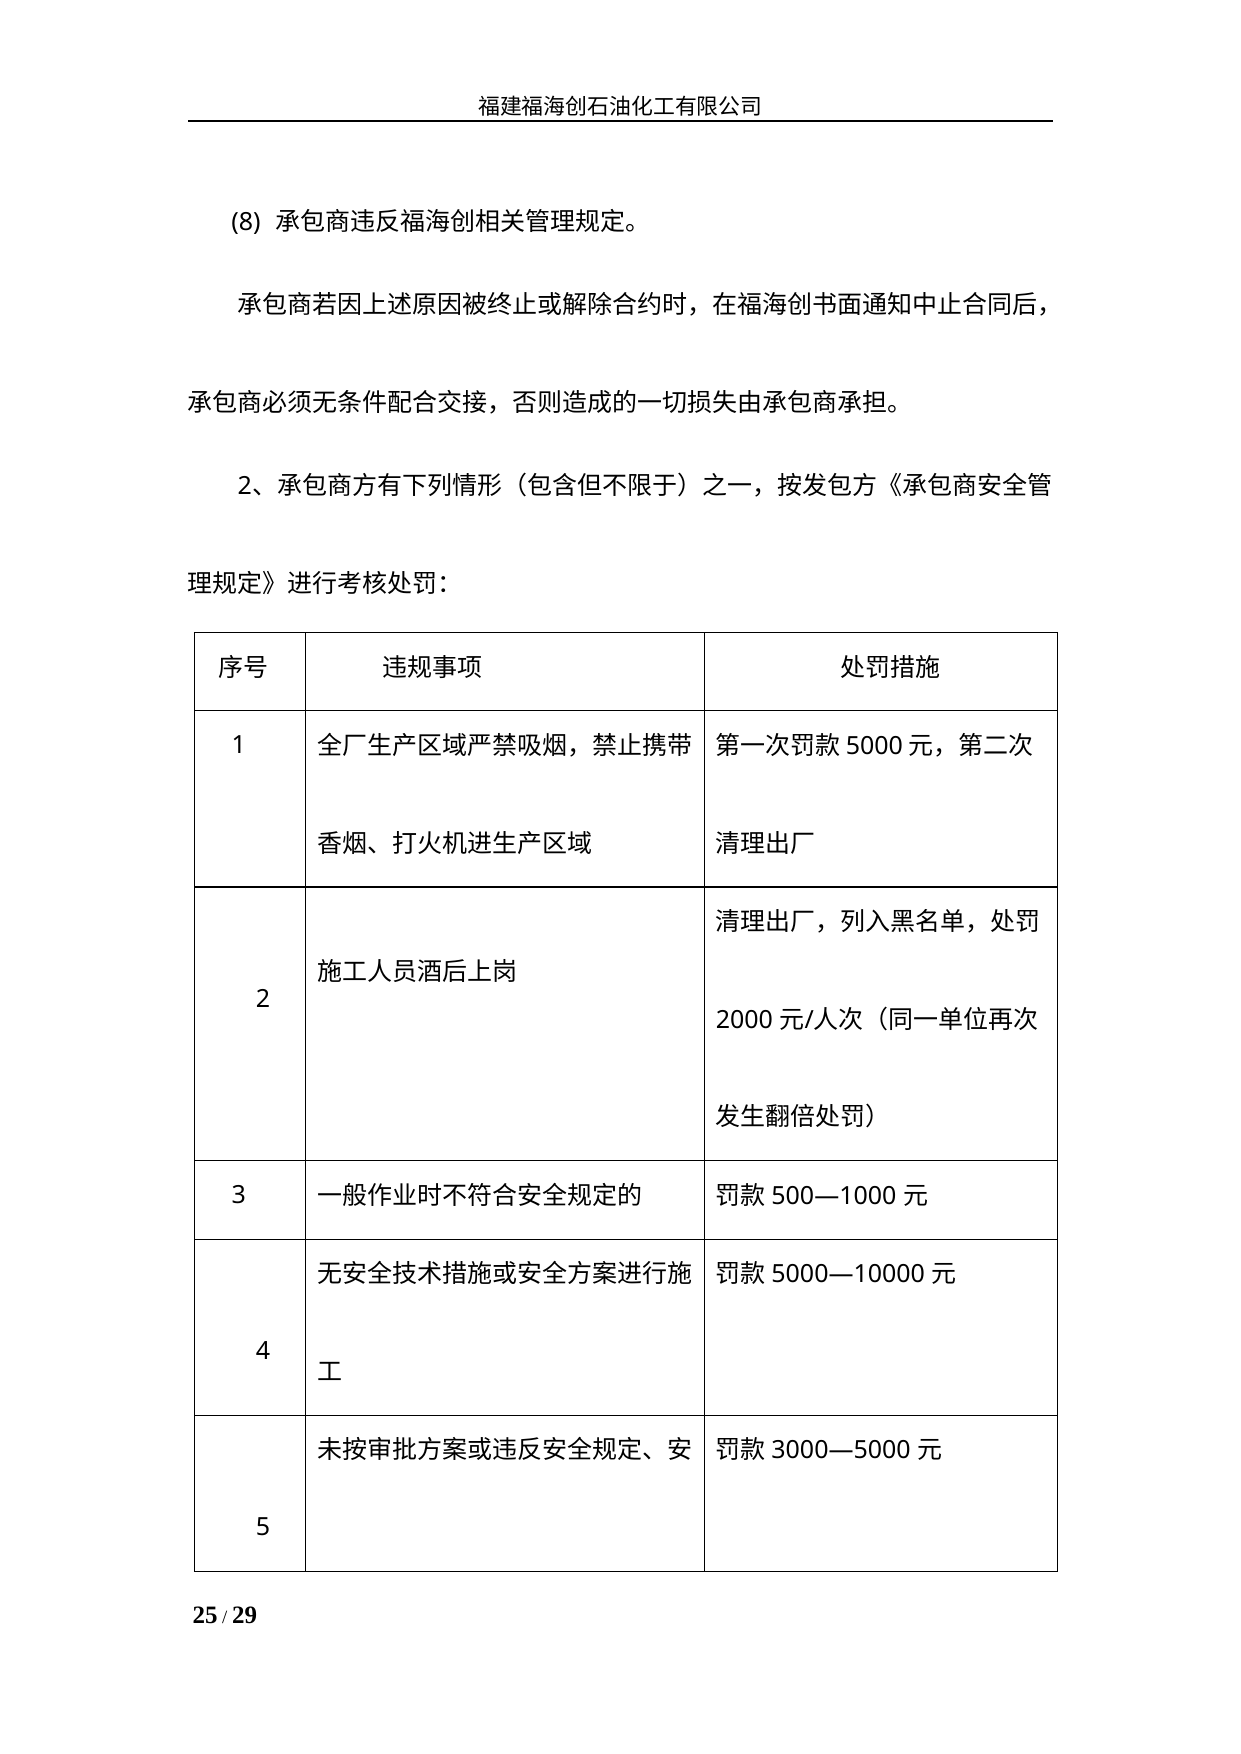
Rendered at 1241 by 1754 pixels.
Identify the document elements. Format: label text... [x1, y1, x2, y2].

table_cell 2 [195, 888, 305, 1160]
table_cell 3 [195, 1161, 305, 1238]
table_cell 罚款 3000—5000 元 [705, 1416, 1057, 1571]
table_header 序号 [195, 633, 305, 710]
table_header 处罚措施 [705, 633, 1057, 710]
table_cell 5 [195, 1416, 305, 1571]
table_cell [306, 1416, 704, 1571]
table_cell 罚款 500—1000 元 [705, 1161, 1057, 1238]
list 承包商违反福海创相关管理规定。 [231, 187, 1053, 252]
table_cell 一般作业时不符合安全规定的 [306, 1161, 704, 1238]
table_cell 1 [195, 711, 305, 886]
table_header 违规事项 [306, 633, 704, 710]
list 承包商若因上述原因被终止或解除合约时，在福海创书面通知中止合同后，承包商必须无条件配合交接，否则造成的一切损失由承包商承担。 [187, 271, 1053, 433]
table_cell 罚款 5000—10000 元 [705, 1240, 1057, 1414]
table_cell 第一次罚款5000元，第二次清理出厂 [705, 711, 1057, 886]
list 2、承包商方有下列情形（包含但不限于）之一，按发包方《承包商安全管理规定》进行考核处罚： [187, 451, 1053, 614]
table_cell 无安全技术措施或安全方案进行施工 [306, 1240, 704, 1414]
table_cell 全厂生产区域严禁吸烟，禁止携带香烟、打火机进生产区域 [306, 711, 704, 886]
table_cell 施工人员酒后上岗 [306, 888, 704, 1160]
table_cell 4 [195, 1240, 305, 1414]
table_cell 清理出厂，列入黑名单，处罚 2000 元/人次（同一单位再次发生翻倍处罚） [705, 888, 1057, 1160]
